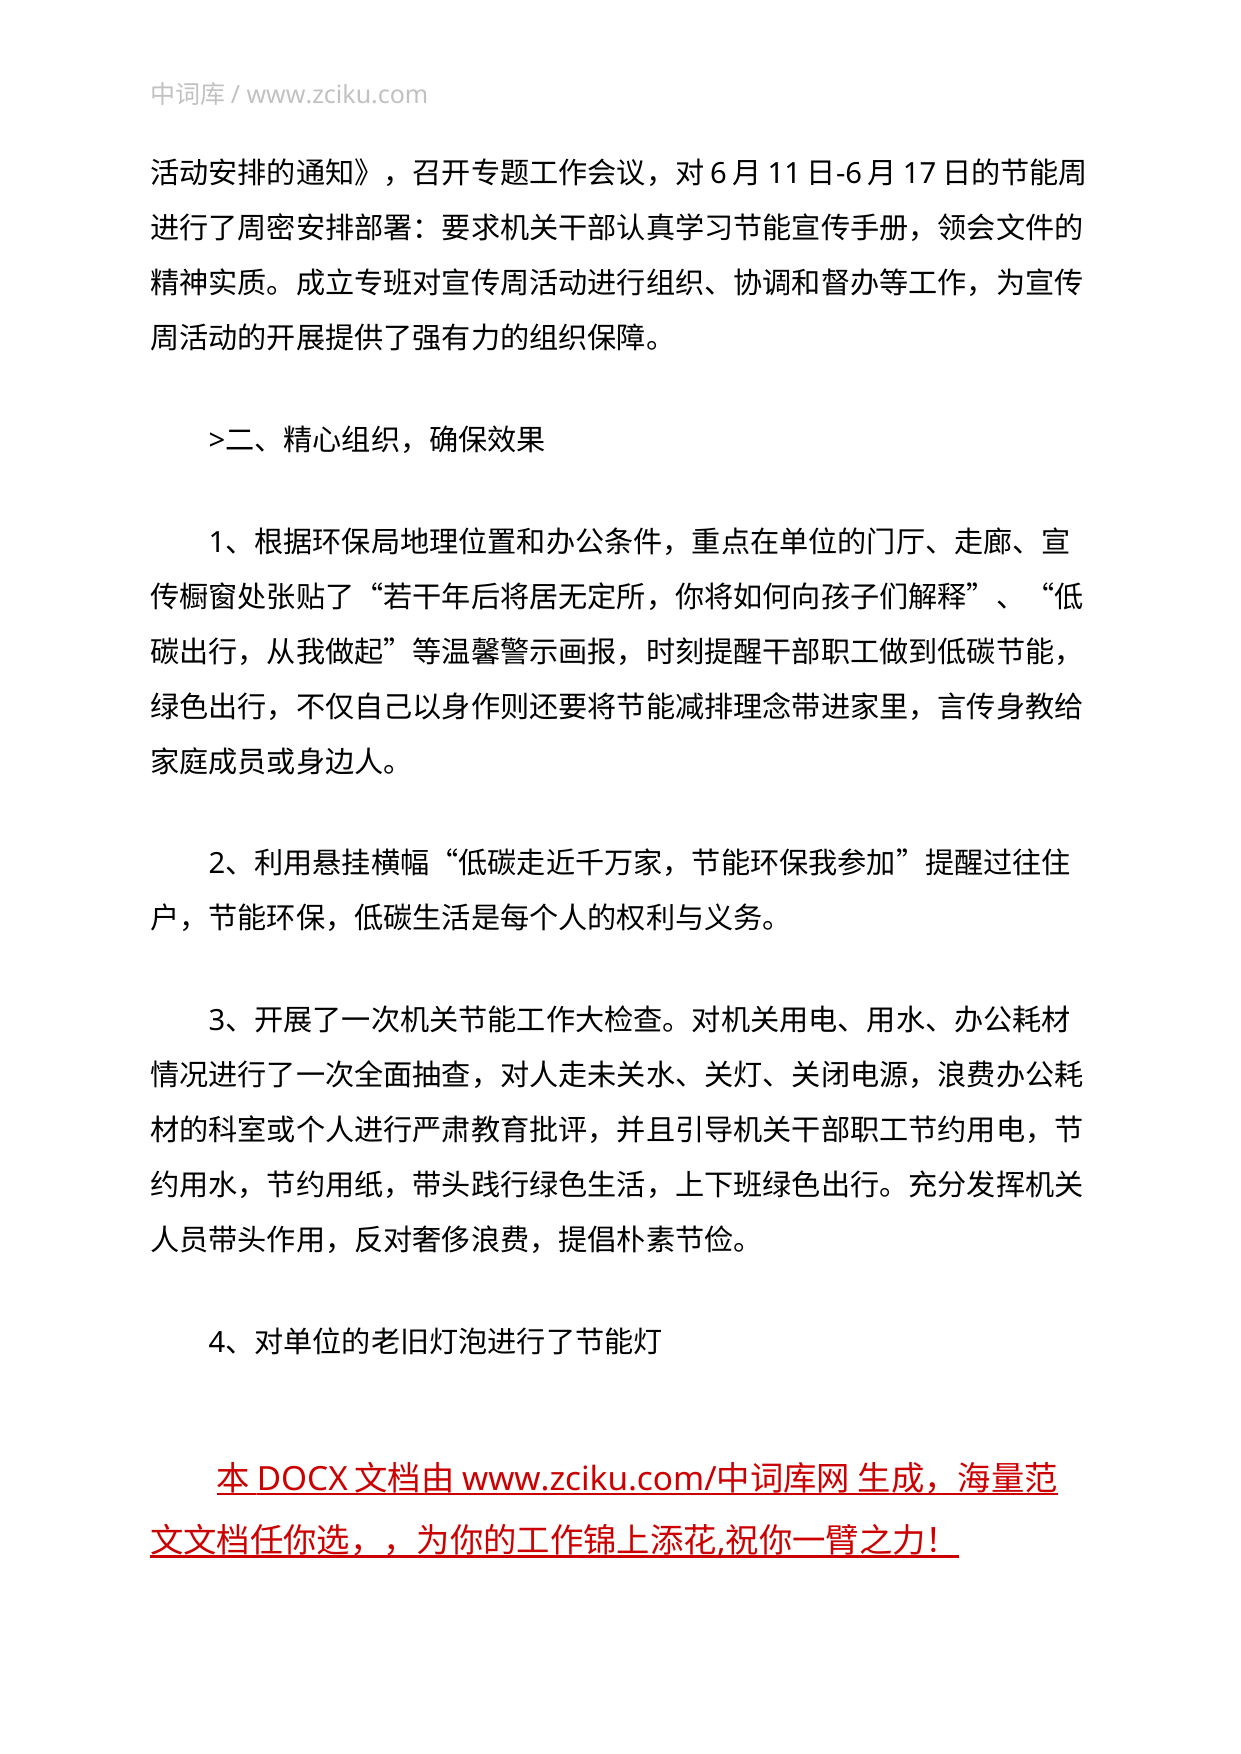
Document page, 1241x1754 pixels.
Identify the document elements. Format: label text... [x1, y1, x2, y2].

text 4、对单位的老旧灯泡进行了节能灯 [150, 1318, 1090, 1361]
text 3、开展了一次机关节能工作大检查。对机关用电、用水、办公耗材情况进行了一次全面抽查，对人走未关水、关灯、关闭电源，浪费办公耗材的科室或个人进行严肃教育批评，并且引导机关干部职工节约用电，节约用水，节约用纸，带头践行绿色生活，上下班绿色出行。充分发挥机关人员带头作用，反对奢侈浪费，提倡朴素节俭。 [150, 997, 1090, 1259]
text 1、根据环保局地理位置和办公条件，重点在单位的门厅、走廊、宣传橱窗处张贴了“若干年后将居无定所，你将如何向孩子们解释”、“低碳出行，从我做起”等温馨警示画报，时刻提醒干部职工做到低碳节能，绿色出行，不仅自己以身作则还要将节能减排理念带进家里，言传身教给家庭成员或身边人。 [150, 518, 1090, 781]
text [150, 150, 1090, 357]
text 本DOCX文档由 www.zciku.com/中词库网 生成，海量范文文档任你选，，为你的工作锦上添花,祝你一臂之力！ [150, 1451, 1090, 1563]
text >二、精心组织，确保效果 [150, 417, 1090, 459]
text 2、利用悬挂横幅“低碳走近千万家，节能环保我参加”提醒过往住户，节能环保，低碳生活是每个人的权利与义务。 [150, 840, 1090, 937]
